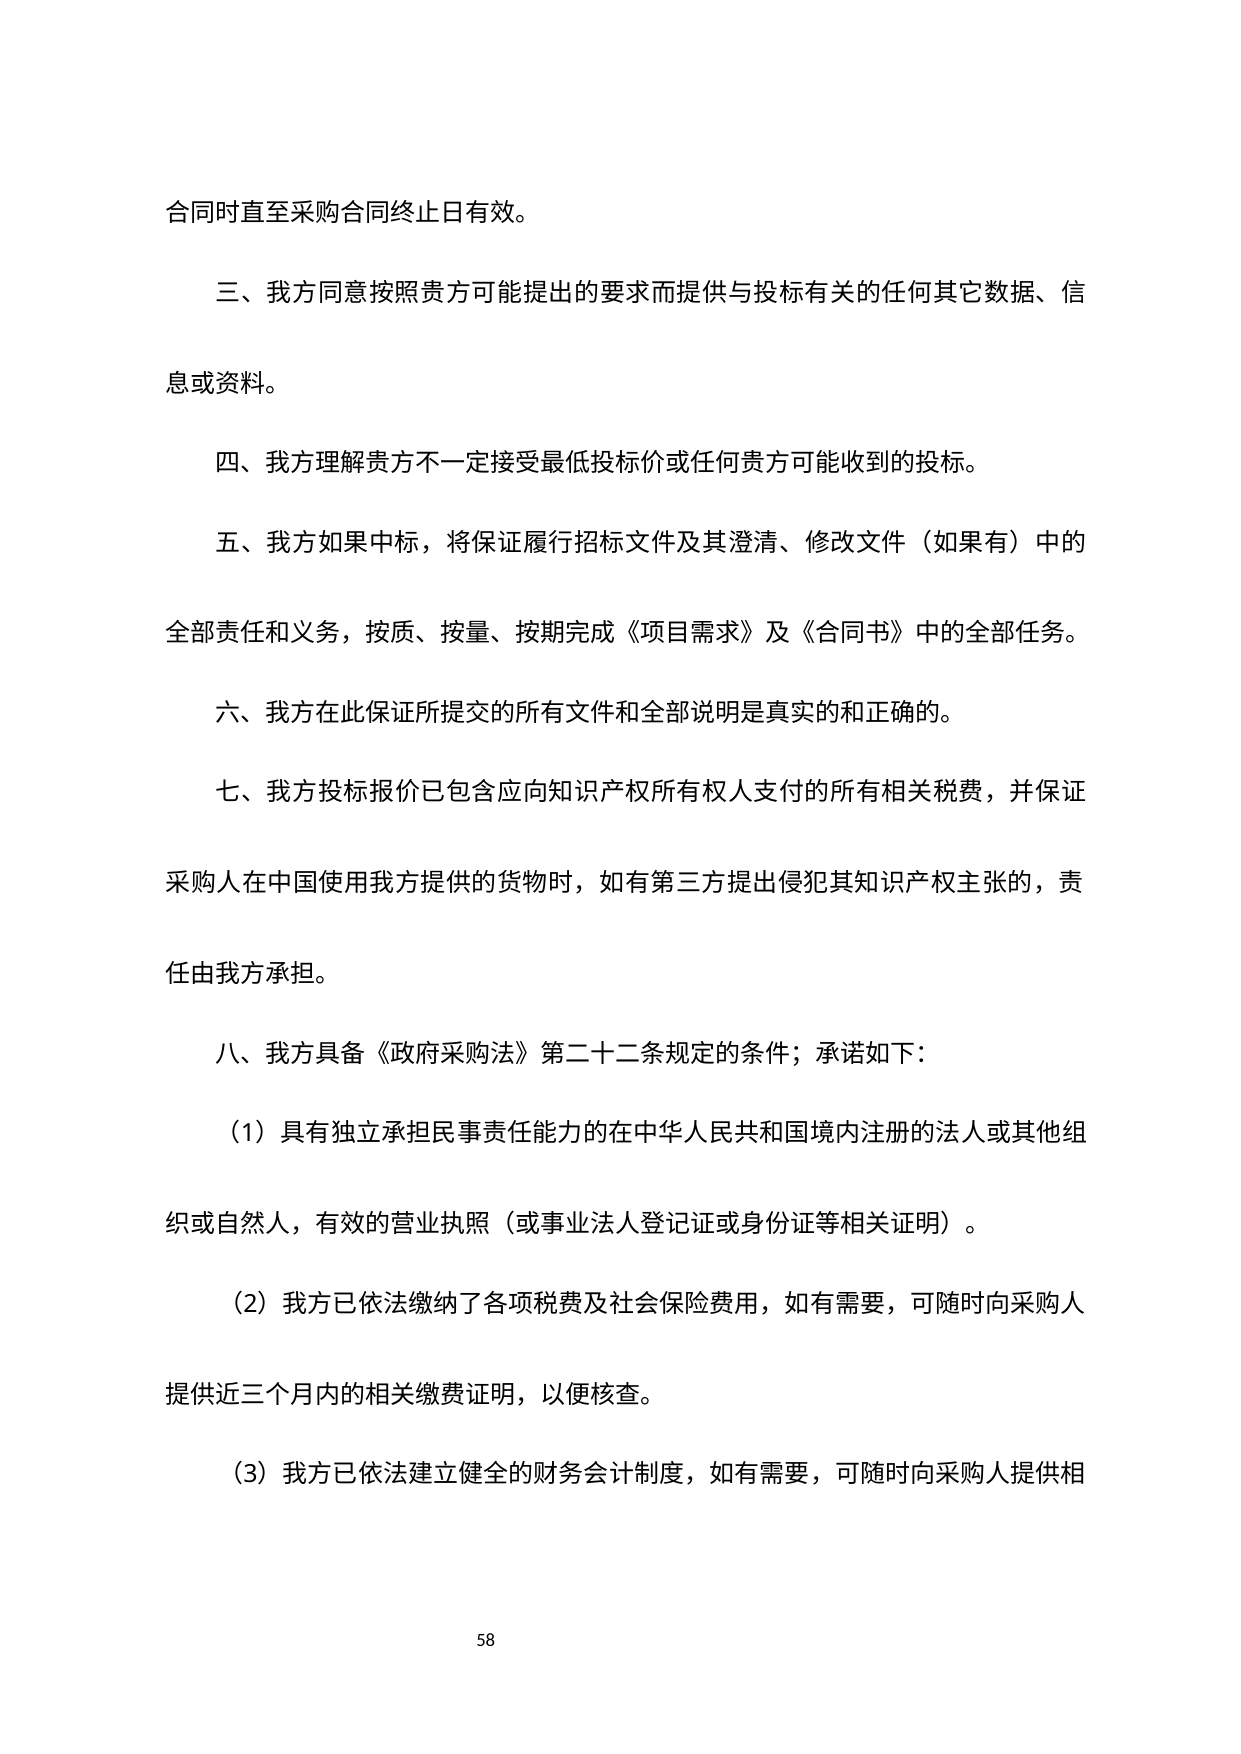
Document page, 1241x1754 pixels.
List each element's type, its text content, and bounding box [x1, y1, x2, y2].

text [165, 178, 1087, 243]
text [165, 1439, 1087, 1504]
text 五、我方如果中标，将保证履行招标文件及其澄清、修改文件（如果有）中的全部责任和义务，按质、按量、按期完成《项目需求》及《合同书》中的全部任务。 [165, 508, 1087, 663]
text 三、我方同意按照贵方可能提出的要求而提供与投标有关的任何其它数据、信息或资料。 [165, 258, 1087, 414]
text 四、我方理解贵方不一定接受最低投标价或任何贵方可能收到的投标。 [165, 428, 1087, 493]
text （2）我方已依法缴纳了各项税费及社会保险费用，如有需要，可随时向采购人提供近三个月内的相关缴费证明，以便核查。 [165, 1269, 1087, 1425]
text 八、我方具备《政府采购法》第二十二条规定的条件；承诺如下： [165, 1019, 1087, 1084]
text （1）具有独立承担民事责任能力的在中华人民共和国境内注册的法人或其他组织或自然人，有效的营业执照（或事业法人登记证或身份证等相关证明）。 [165, 1098, 1087, 1254]
text 六、我方在此保证所提交的所有文件和全部说明是真实的和正确的。 [165, 678, 1087, 743]
text 七、我方投标报价已包含应向知识产权所有权人支付的所有相关税费，并保证采购人在中国使用我方提供的货物时，如有第三方提出侵犯其知识产权主张的，责任由我方承担。 [165, 757, 1087, 1004]
